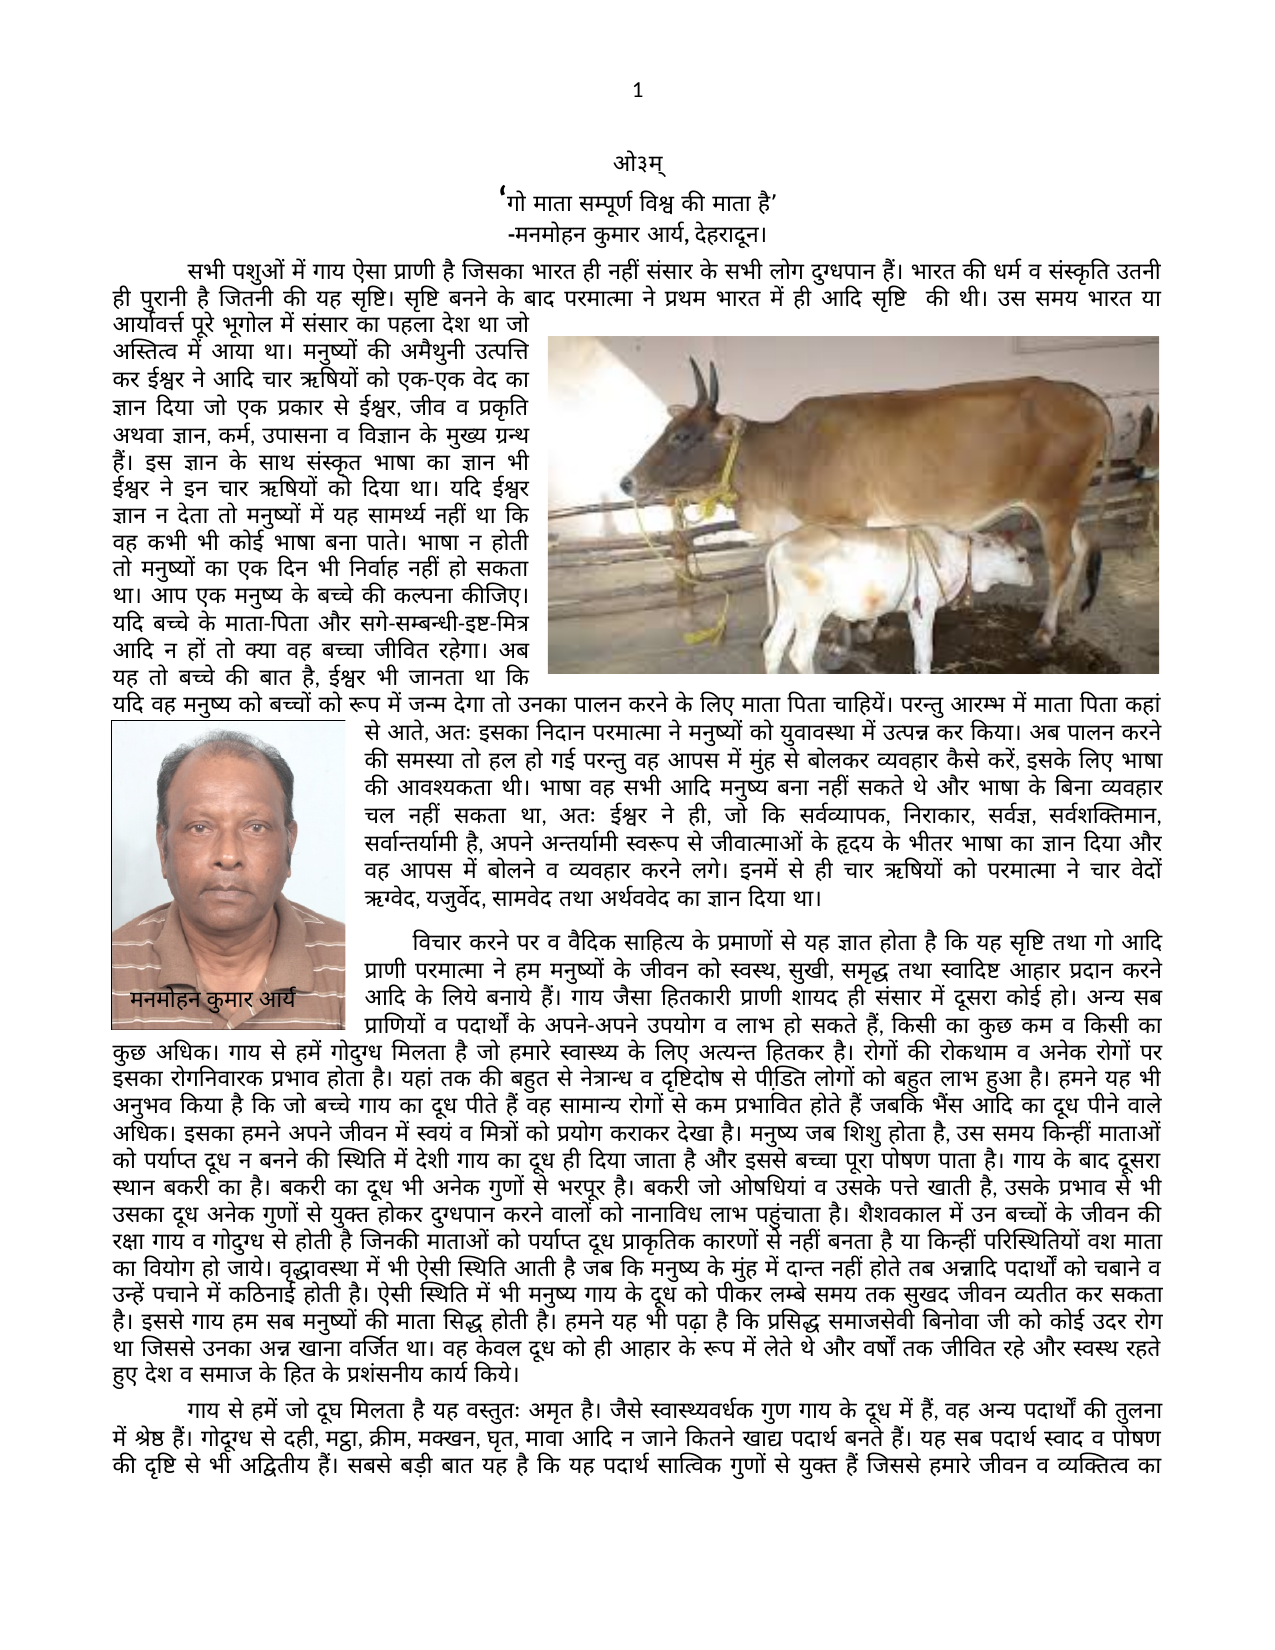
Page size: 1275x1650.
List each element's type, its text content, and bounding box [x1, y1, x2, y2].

picture [111, 720, 346, 1027]
text विचार करने पर व वैदिक साहित्य के प्रमाणों से यह ज्ञात होता है कि यह सृष्टि तथा गो आदि प्राणी परमात्मा ने हम मनुष्यों के जीवन को स्वस्थ, सुखी, समृद्ध तथा स्वादिष्ट आहार प्रदान करने आदि के लिये बनाये हैं। गाय जैसा हितकारी प्राणी शायद ही संसार में दूसरा कोई हो। अन्य सब प्राणियों व पदार्थों के अपने-अपने उपयोग व लाभ हो सकते हैं, किसी का कुछ कम व किसी का कुछ अधिक। गाय से हमें गोदुग्ध मिलता है जो हमारे स्वास्थ्य के लिए अत्यन्त हितकर है। रोगों की रोकथाम व अनेक रोगों पर इसका रोगनिवारक प्रभाव होता है। यहां तक की बहुत से नेत्रान्ध व दृष्टिदोष से पीडि़त लोगों को बहुत लाभ हुआ है। हमने यह भी अनुभव किया है कि जो बच्चे गाय का दूध पीते हैं वह सामान्य रोगों से कम प्रभावित होते हैं जबकि भैंस आदि का दूध पीने वाले अधिक। इसका हमने अपने जीवन में स्वयं व मित्रों को प्रयोग कराकर देखा है। मनुष्य जब शिशु होता है, उस समय किन्हीं माताओं को पर्याप्त दूध न बनने की स्थिति में देशी गाय का दूध ही दिया जाता है और इससे बच्चा पूरा पोषण पाता है। गाय के बाद दूसरा स्थान बकरी का है। बकरी का दूध भी अनेक गुणों से भरपूर है। बकरी जो ओषधियां व उसके पत्ते खाती है, उसके प्रभाव से भी उसका दूध अनेक गुणों से युक्त होकर दुग्धपान करने वालों को नानाविध लाभ पहुंचाता है। शैशवकाल में उन बच्चों के जीवन की रक्षा गाय व गोदुग्ध से होती है जिनकी माताओं को पर्याप्त दूध प्राकृतिक कारणों से नहीं बनता है या किन्हीं परिस्थितियों वश माता का वियोग हो जाये। वृद्धावस्था में भी ऐसी स्थिति आती है जब कि मनुष्य के मुंह में दान्त नहीं होते तब अन्नादि पदार्थों को चबाने व उन्हें पचाने में कठिनाई होती है। ऐसी स्थिति में भी मनुष्य गाय के दूध को पीकर लम्बे समय तक सुखद जीवन व्यतीत कर सकता है। इससे गाय हम सब मनुष्यों की माता सिद्ध होती है। हमने यह भी पढ़ा है कि प्रसिद्ध समाजसेवी बिनोवा जी को कोई उदर रोग था जिससे उनका अन्न खाना वर्जित था। वह केवल दूध को ही आहार के रूप में लेते थे और वर्षों तक जीवित रहे और स्वस्थ रहते हुए देश व समाज के हित के प्रशंसनीय कार्य किये। [112, 929, 1162, 1388]
picture [547, 336, 1160, 674]
text ‘गो माता सम्पूर्ण विश्व की माता है’ [112, 177, 1162, 220]
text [112, 1396, 1162, 1478]
text -मनमोहन कुमार आर्य, देहरादून। [112, 220, 1162, 248]
text ओ३म् [112, 150, 1162, 177]
